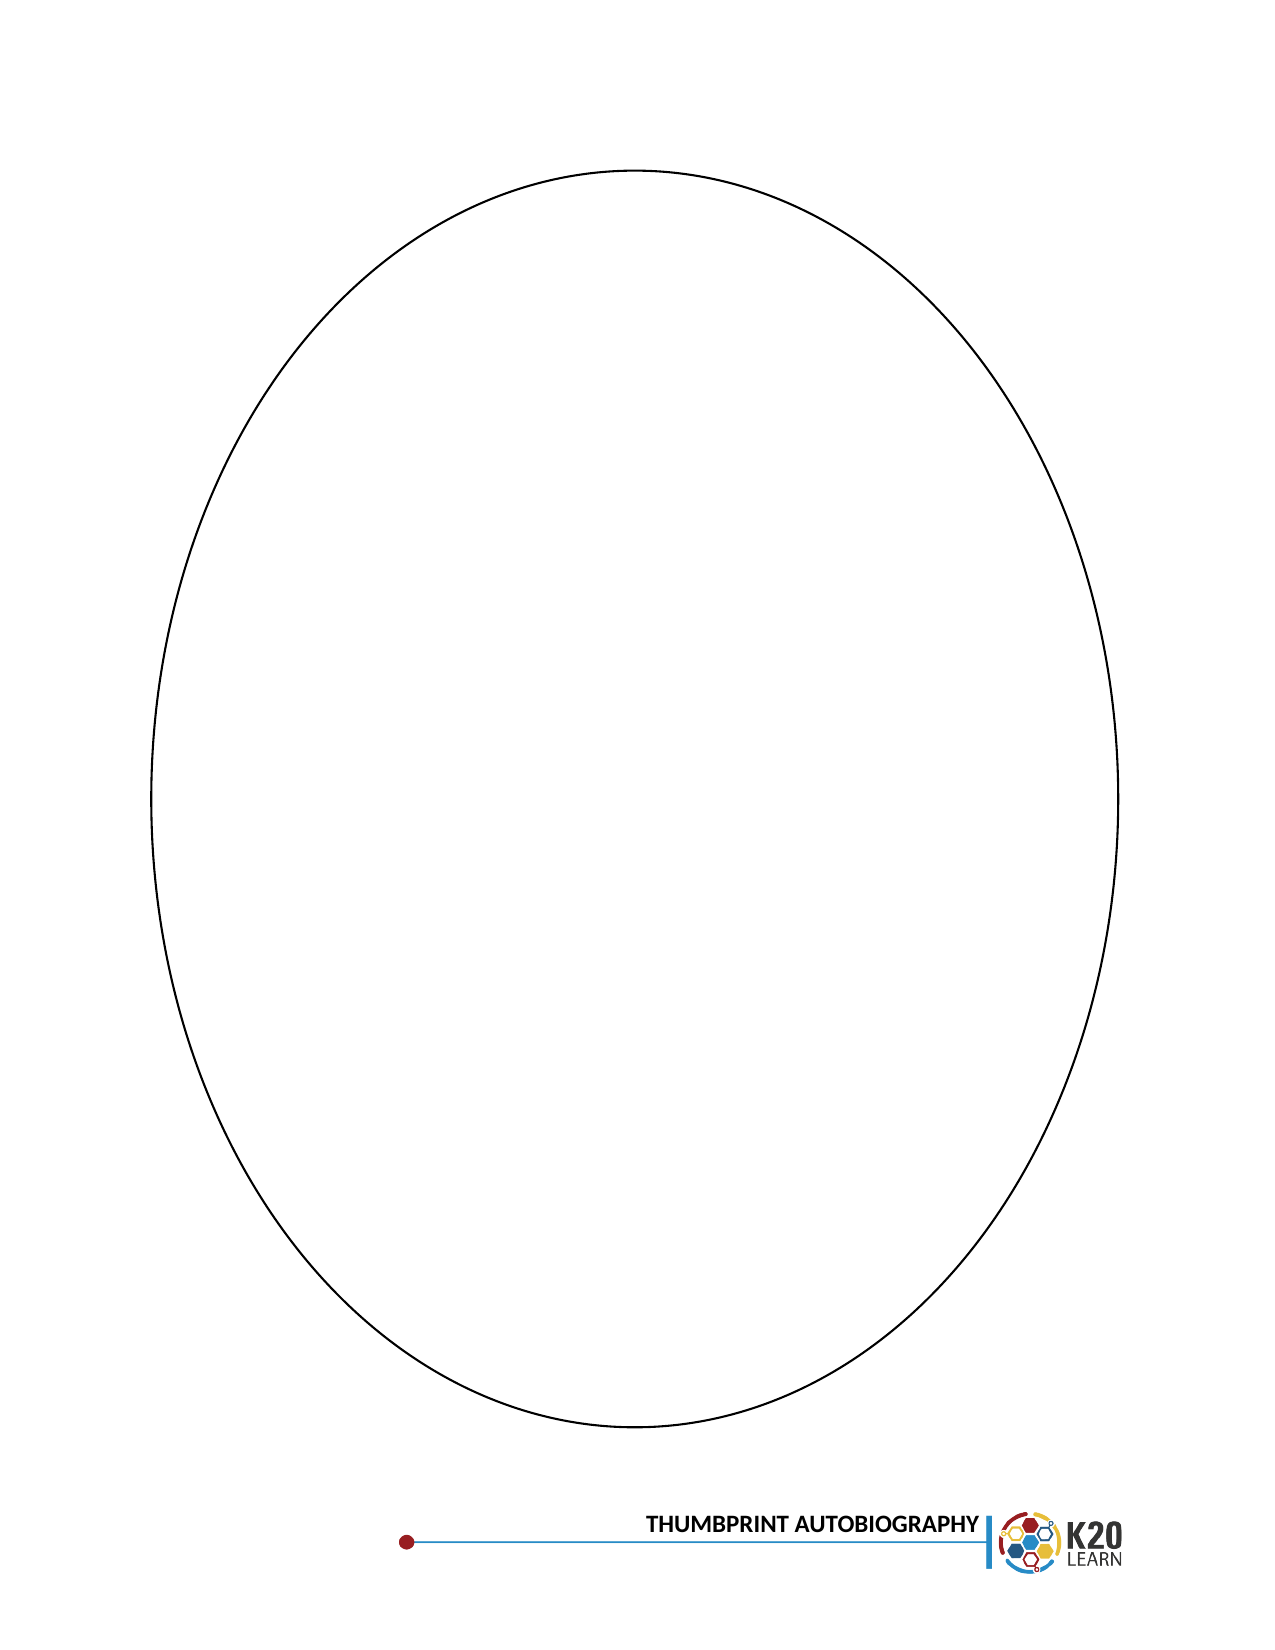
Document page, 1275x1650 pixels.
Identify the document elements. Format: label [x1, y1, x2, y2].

picture [399, 1512, 1122, 1574]
